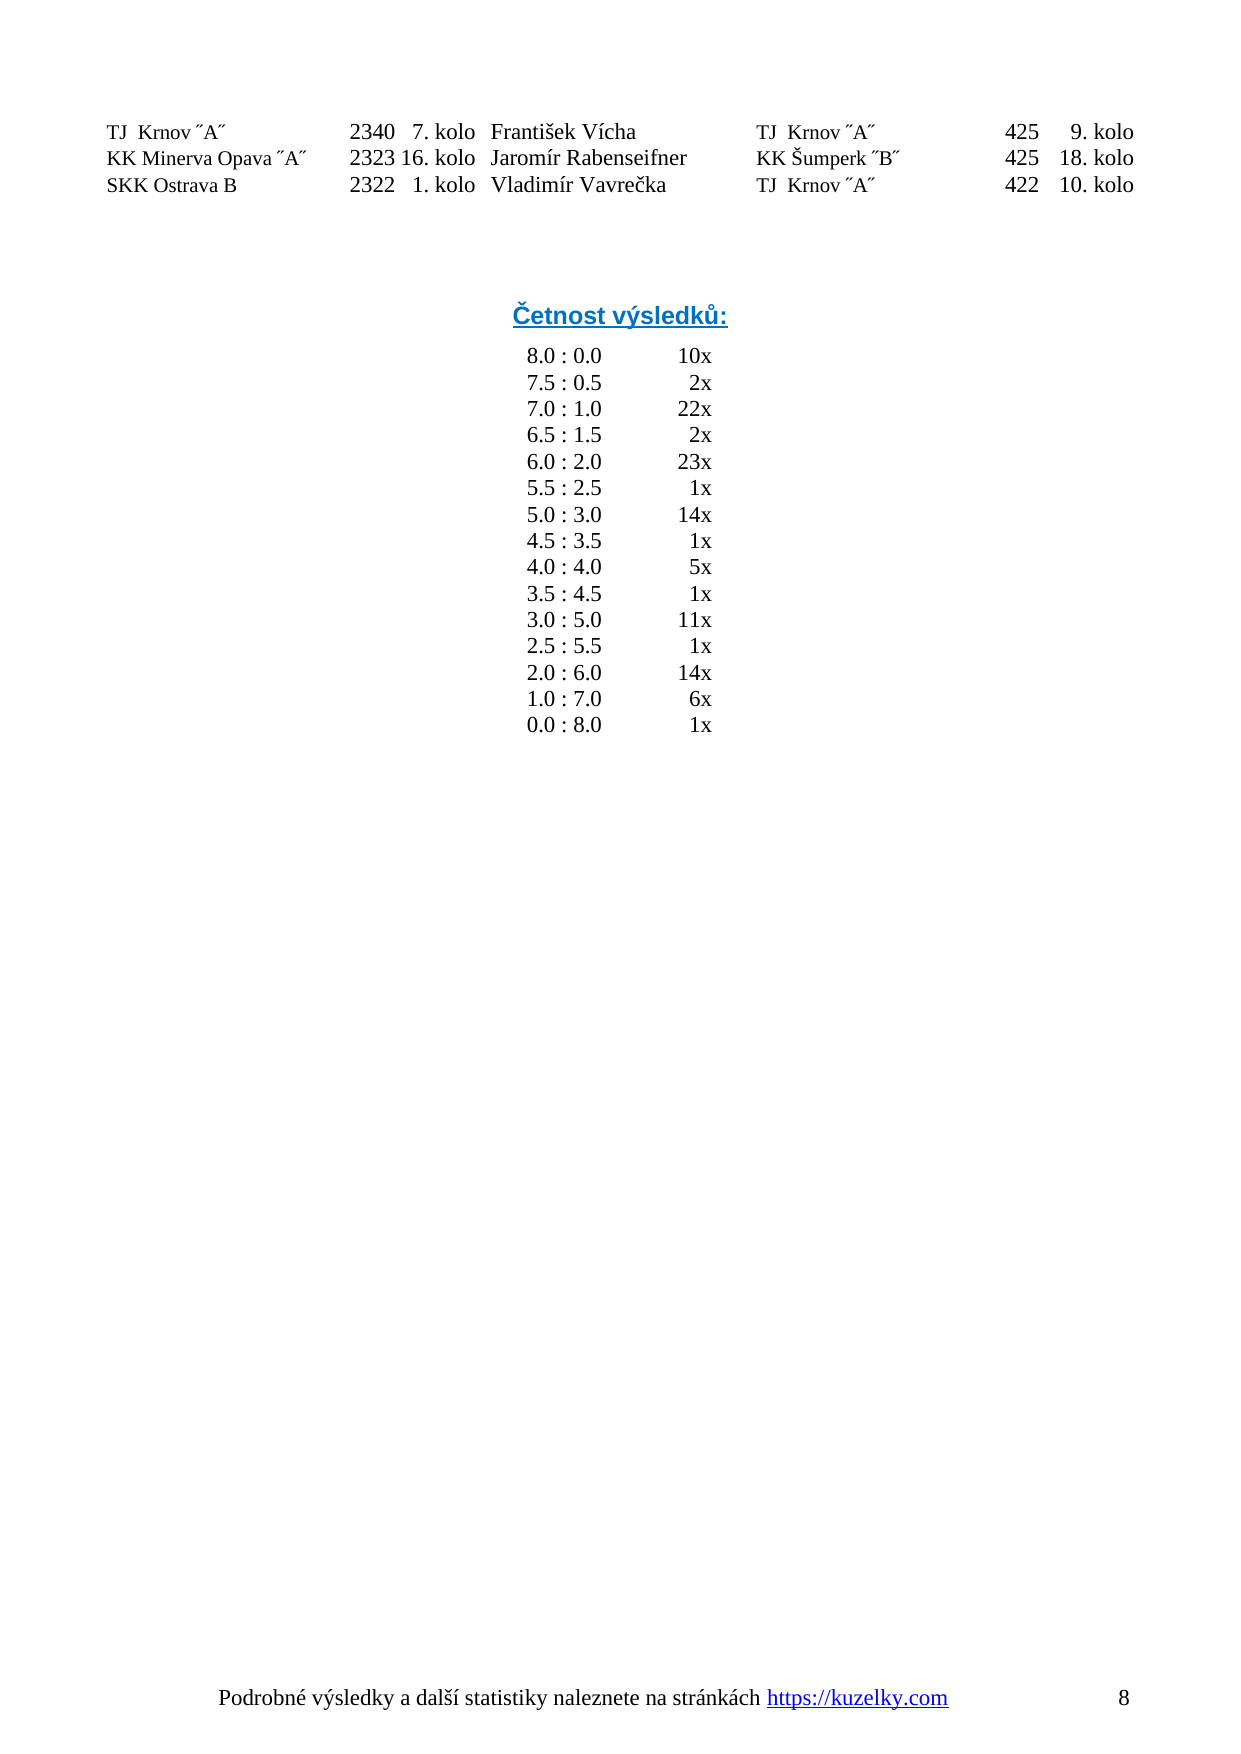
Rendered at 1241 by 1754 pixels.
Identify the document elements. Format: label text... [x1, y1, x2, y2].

text 7.5 : 0.5 2x [106, 369, 1134, 395]
text 5.0 : 3.0 14x [106, 501, 1134, 527]
text 2.0 : 6.0 14x [106, 659, 1134, 685]
text 8.0 : 0.0 10x [106, 342, 1134, 369]
text 0.0 : 8.0 1x [106, 711, 1134, 738]
text 7.0 : 1.0 22x [106, 395, 1134, 422]
text 1.0 : 7.0 6x [106, 685, 1134, 711]
text 4.0 : 4.0 5x [106, 553, 1134, 580]
text 5.5 : 2.5 1x [106, 474, 1134, 501]
text 6.5 : 1.5 2x [106, 422, 1134, 448]
text KK Minerva Opava ˝A˝ 2323 16. kolo Jaromír Rabenseifner KK Šumperk ˝B˝ 425 18. kolo [106, 144, 1134, 171]
text 3.0 : 5.0 11x [106, 606, 1134, 632]
text 3.5 : 4.5 1x [106, 580, 1134, 606]
text Četnost výsledků: [94, 301, 1145, 330]
text SKK Ostrava B 2322 1. kolo Vladimír Vavrečka TJ Krnov ˝A˝ 422 10. kolo [106, 171, 1134, 197]
text TJ Krnov ˝A˝ 2340 7. kolo František Vícha TJ Krnov ˝A˝ 425 9. kolo [106, 118, 1134, 144]
text 6.0 : 2.0 23x [106, 448, 1134, 474]
text 2.5 : 5.5 1x [106, 632, 1134, 659]
text 4.5 : 3.5 1x [106, 527, 1134, 553]
